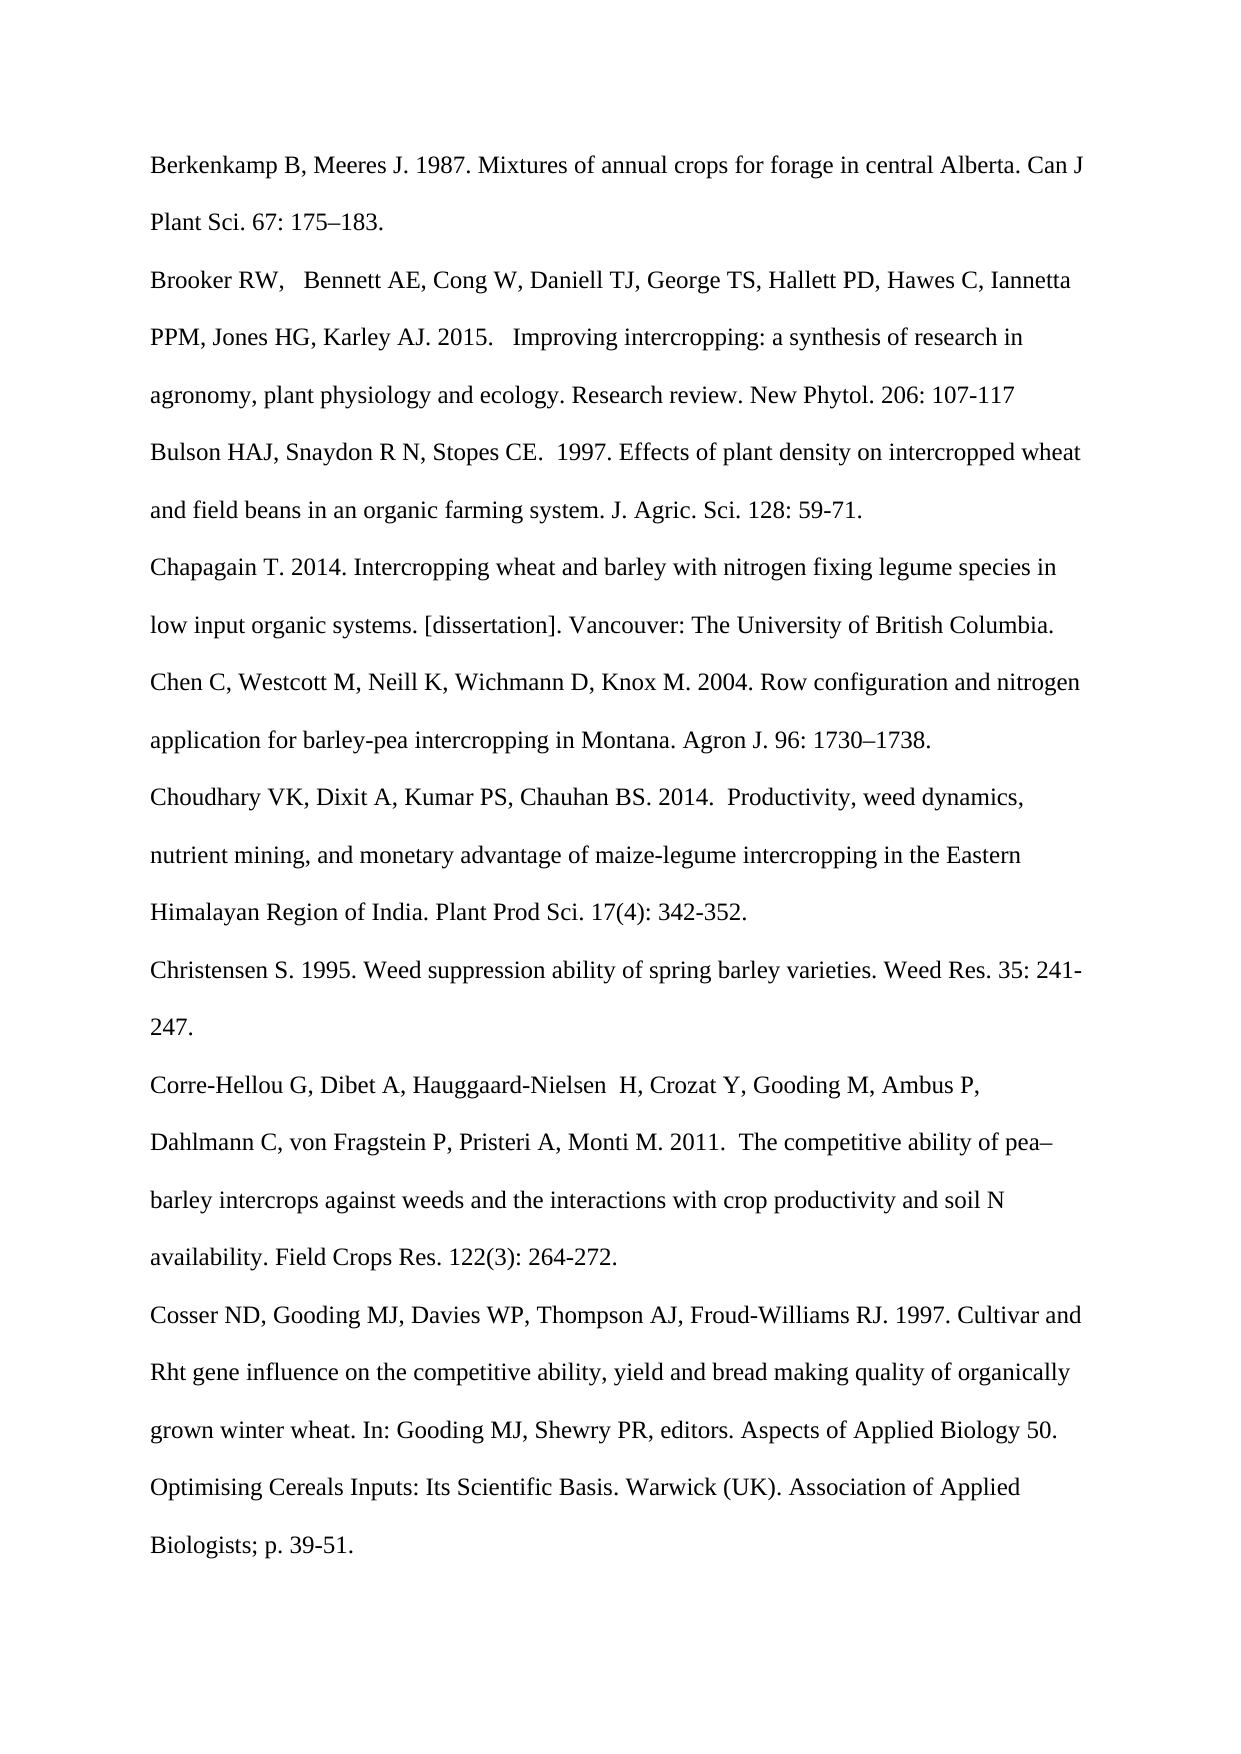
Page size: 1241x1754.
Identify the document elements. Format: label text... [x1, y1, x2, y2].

text Cosser ND, Gooding MJ, Davies WP, Thompson AJ, Froud-Williams RJ. 1997. Cultivar and [150, 1300, 1090, 1329]
text Rht gene influence on the competitive ability, yield and bread making quality of organically grown winter wheat. In: Gooding MJ, Shewry PR, editors. Aspects of Applied Biology 50. Optimising Cereals Inputs: Its Scientific Basis. Warwick (UK). Association of Applied Biologists; p. 39-51. [150, 1357, 1090, 1559]
text Chen C, Westcott M, Neill K, Wichmann D, Knox M. 2004. Row configuration and nitrogen application for barley-pea intercropping in Montana. Agron J. 96: 1730–1738. [150, 667, 1090, 754]
text Bulson HAJ, Snaydon R N, Stopes CE. 1997. Effects of plant density on intercropped wheat and field beans in an organic farming system. J. Agric. Sci. 128: 59-71. [150, 437, 1090, 524]
text Chapagain T. 2014. Intercropping wheat and barley with nitrogen fixing legume species in low input organic systems. [dissertation]. Vancouver: The University of British Columbia. [150, 552, 1090, 639]
text Choudhary VK, Dixit A, Kumar PS, Chauhan BS. 2014. Productivity, weed dynamics, nutrient mining, and monetary advantage of maize-legume intercropping in the Eastern Himalayan Region of India. Plant Prod Sci. 17(4): 342-352. [150, 782, 1090, 926]
text Berkenkamp B, Meeres J. 1987. Mixtures of annual crops for forage in central Alberta. Can J Plant Sci. 67: 175–183. [150, 150, 1090, 236]
text Christensen S. 1995. Weed suppression ability of spring barley varieties. Weed Res. 35: 241-247. [150, 955, 1090, 1041]
text Corre-Hellou G, Dibet A, Hauggaard-Nielsen H, Crozat Y, Gooding M, Ambus P, Dahlmann C, von Fragstein P, Pristeri A, Monti M. 2011. The competitive ability of pea–barley intercrops against weeds and the interactions with crop productivity and soil N availability. Field Crops Res. 122(3): 264-272. [150, 1070, 1090, 1271]
text Brooker RW, Bennett AE, Cong W, Daniell TJ, George TS, Hallett PD, Hawes C, Iannetta PPM, Jones HG, Karley AJ. 2015. Improving intercropping: a synthesis of research in agronomy, plant physiology and ecology. Research review. New Phytol. 206: 107-117 [150, 265, 1090, 409]
